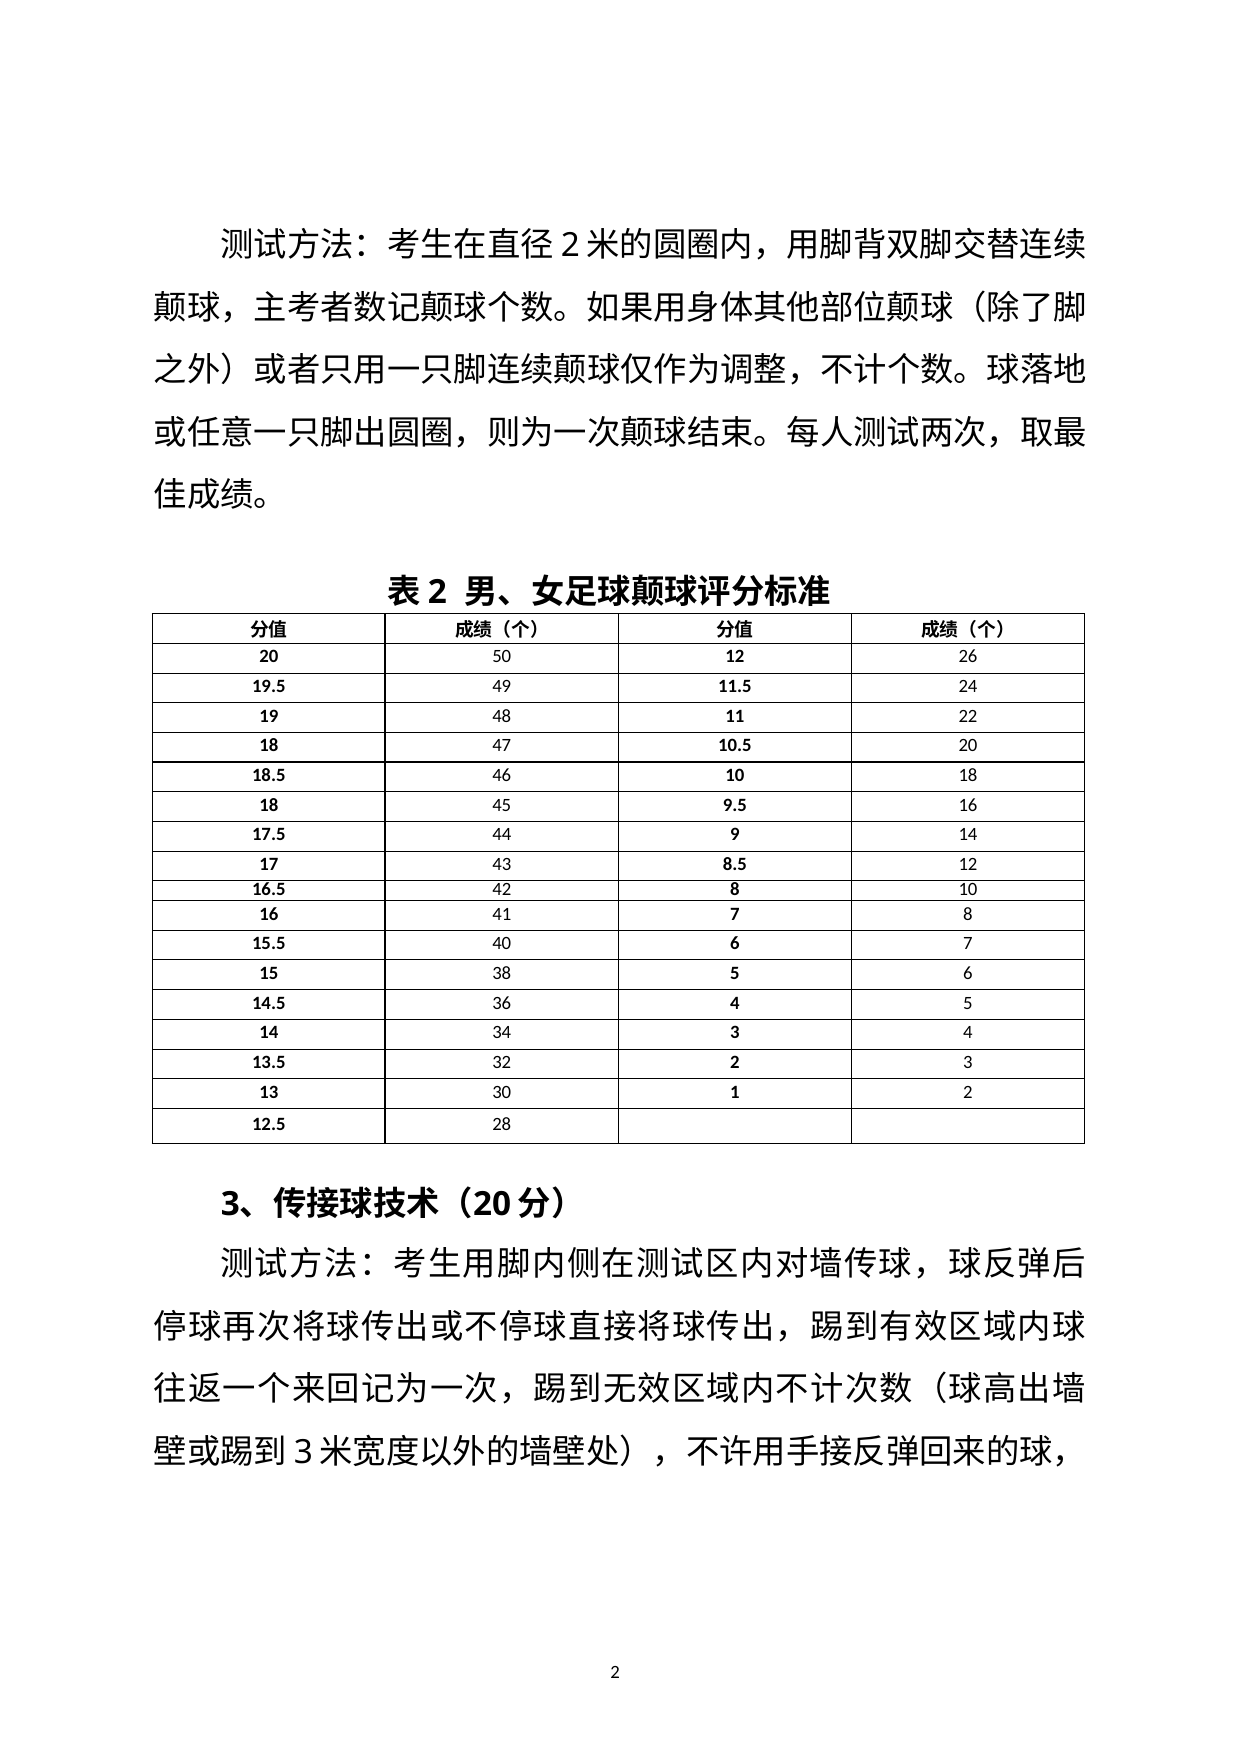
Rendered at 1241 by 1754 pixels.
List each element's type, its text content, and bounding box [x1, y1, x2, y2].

table_cell 5 [619, 960, 851, 989]
table_cell 18.5 [153, 763, 384, 791]
table_cell 8.5 [619, 852, 851, 880]
table_cell 34 [386, 1020, 618, 1048]
table_cell 16.5 [153, 881, 384, 900]
table_cell 40 [386, 931, 618, 959]
table_cell 3 [619, 1020, 851, 1048]
table_cell 15 [153, 960, 384, 989]
table_cell 7 [852, 931, 1084, 959]
list 表2 男、女足球颠球评分标准 [153, 564, 1087, 613]
table_cell 48 [386, 703, 618, 732]
table_cell 2 [852, 1079, 1084, 1108]
table_cell 16 [852, 792, 1084, 821]
table_cell 41 [386, 901, 618, 930]
table_cell 38 [386, 960, 618, 989]
table_cell 20 [852, 733, 1084, 761]
table_cell 10 [619, 763, 851, 791]
table_cell 12 [852, 852, 1084, 880]
table_cell 16 [153, 901, 384, 930]
table_cell 18 [852, 763, 1084, 791]
table_cell 42 [386, 881, 618, 900]
table_cell 20 [153, 644, 384, 672]
table_cell [852, 1109, 1084, 1143]
table_cell 10 [852, 881, 1084, 900]
table_cell 8 [852, 901, 1084, 930]
table_cell 19 [153, 703, 384, 732]
table_cell 26 [852, 644, 1084, 672]
table_cell [619, 1109, 851, 1143]
table_cell 43 [386, 852, 618, 880]
table_cell 24 [852, 674, 1084, 702]
table_cell 6 [852, 960, 1084, 989]
table_cell 49 [386, 674, 618, 702]
table_cell 7 [619, 901, 851, 930]
table_header 成绩（个） [386, 614, 618, 643]
table_cell 32 [386, 1050, 618, 1078]
table_header 分值 [619, 614, 851, 643]
table_cell 19.5 [153, 674, 384, 702]
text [153, 1226, 1087, 1476]
table_cell 36 [386, 990, 618, 1019]
table_cell 17 [153, 852, 384, 880]
table_cell 10.5 [619, 733, 851, 761]
table_cell 30 [386, 1079, 618, 1108]
table_cell 12 [619, 644, 851, 672]
table_cell 50 [386, 644, 618, 672]
table_cell 1 [619, 1079, 851, 1108]
table_cell 11 [619, 703, 851, 732]
table_cell 47 [386, 733, 618, 761]
table_cell 2 [619, 1050, 851, 1078]
table_header 成绩（个） [852, 614, 1084, 643]
table_cell 9 [619, 822, 851, 851]
table_cell 14 [153, 1020, 384, 1048]
table_cell 18 [153, 733, 384, 761]
table_cell 8 [619, 881, 851, 900]
table_header 分值 [153, 614, 384, 643]
table_cell 11.5 [619, 674, 851, 702]
table_cell 14.5 [153, 990, 384, 1019]
table_cell 12.5 [153, 1109, 384, 1143]
text 3、传接球技术（20分） [153, 1174, 1087, 1226]
table_cell 3 [852, 1050, 1084, 1078]
table_cell 18 [153, 792, 384, 821]
table_cell 4 [852, 1020, 1084, 1048]
table_cell 6 [619, 931, 851, 959]
table_cell 5 [852, 990, 1084, 1019]
text 测试方法：考生在直径2米的圆圈内，用脚背双脚交替连续颠球，主考者数记颠球个数。如果用身体其他部位颠球（除了脚之外）或者只用一只脚连续颠球仅作为调整，不计个数。球落地或任意一只脚出圆圈，则为一次颠球结束。每人测试两次，取最佳成绩。 [153, 207, 1087, 519]
table_cell 45 [386, 792, 618, 821]
table_cell 17.5 [153, 822, 384, 851]
table_cell 44 [386, 822, 618, 851]
table_cell 13 [153, 1079, 384, 1108]
table_cell 13.5 [153, 1050, 384, 1078]
table_cell 14 [852, 822, 1084, 851]
table_cell 9.5 [619, 792, 851, 821]
table_cell 46 [386, 763, 618, 791]
table_cell 28 [386, 1109, 618, 1143]
table_cell 4 [619, 990, 851, 1019]
table_cell 15.5 [153, 931, 384, 959]
table_cell 22 [852, 703, 1084, 732]
